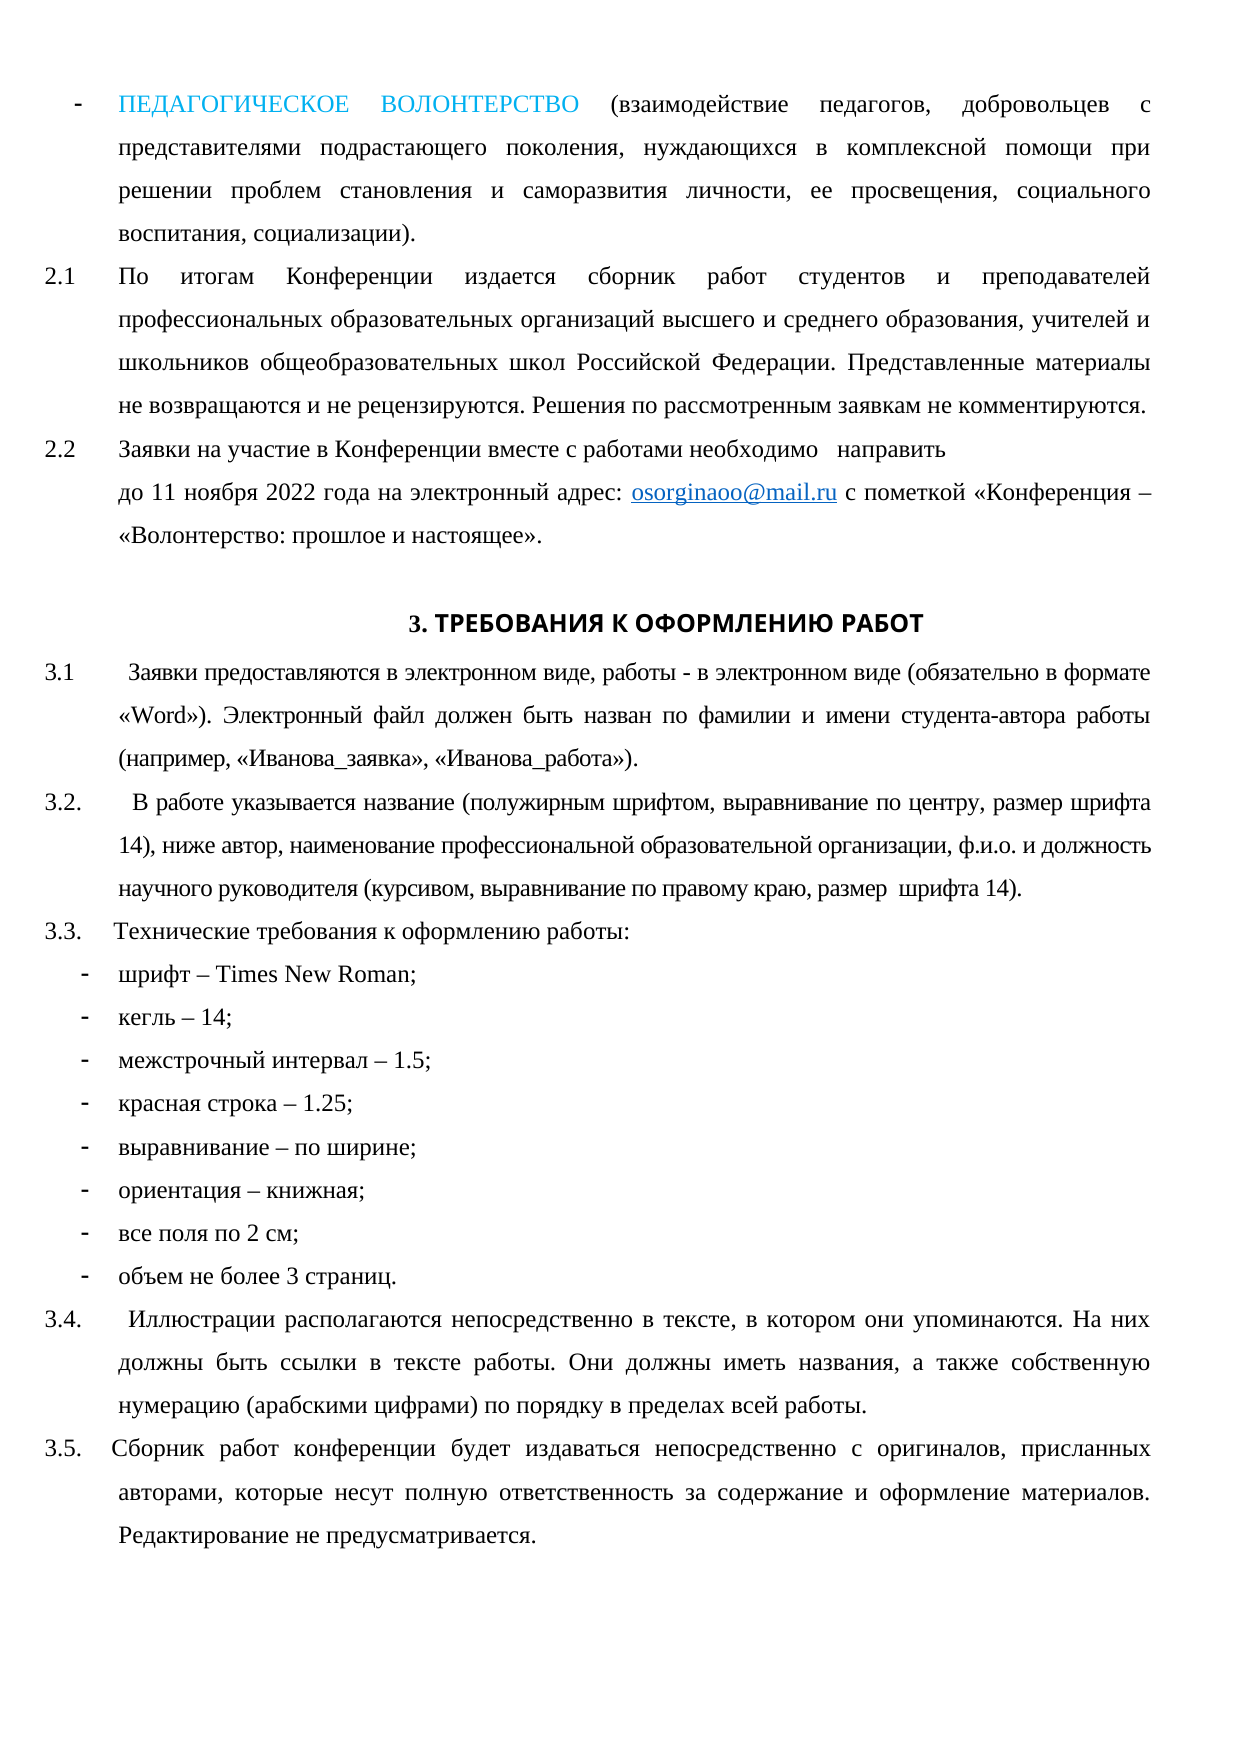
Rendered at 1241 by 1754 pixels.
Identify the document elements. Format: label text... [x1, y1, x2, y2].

text 3.1 Заявки предоставляются в электронном виде, работы - в электронном виде (обязательно в формате «Word»). Электронный файл должен быть назван по фамилии и имени студента-автора работы (например, «Иванова_заявка», «Иванова_работа»). [44, 657, 1152, 772]
list кегль – 14; [81, 1002, 1152, 1031]
list межстрочный интервал – 1.5; [81, 1045, 1152, 1074]
list Заявки на участие в Конференции вместе с работами необходимо направить [44, 434, 1152, 462]
list объем не более 3 страниц. [81, 1261, 1152, 1290]
list ориентация – книжная; [81, 1175, 1152, 1203]
list выравнивание – по ширине; [81, 1132, 1152, 1160]
list все поля по 2 см; [81, 1218, 1152, 1247]
text 3.5. Сборник работ конференции будет издаваться непосредственно с оригиналов, присланных авторами, которые несут полную ответственность за содержание и оформление материалов. Редактирование не предусматривается. [44, 1433, 1152, 1548]
list шрифт – Times New Roman; [81, 959, 1152, 988]
list ПЕДАГОГИЧЕСКОЕ ВОЛОНТЕРСТВО (взаимодействие педагогов, добровольцев с представителями подрастающего поколения, нуждающихся в комплексной помощи при решении проблем становления и саморазвития личности, ее просвещения, социального воспитания, социализации). [74, 89, 1152, 247]
list По итогам Конференции издается сборник работ студентов и преподавателей профессиональных образовательных организаций высшего и среднего образования, учителей и школьников общеобразовательных школ Российской Федерации. Представленные материалы не возвращаются и не рецензируются. Решения по рассмотренным заявкам не комментируются. [44, 261, 1152, 419]
list красная строка – 1.25; [81, 1088, 1152, 1117]
text 3.4. Иллюстрации располагаются непосредственно в тексте, в котором они упоминаются. На них должны быть ссылки в тексте работы. Они должны иметь названия, а также собственную нумерацию (арабскими цифрами) по порядку в пределах всей работы. [44, 1304, 1152, 1419]
text до 11 ноября 2022 года на электронный адрес: osorginaoo@mail.ru с пометкой «Конференция – «Волонтерство: прошлое и настоящее». [118, 477, 1152, 549]
text 3.2. В работе указывается название (полужирным шрифтом, выравнивание по центру, размер шрифта 14), ниже автор, наименование профессиональной образовательной организации, ф.и.о. и должность научного руководителя (курсивом, выравнивание по правому краю, размер шрифта 14). [44, 787, 1152, 902]
text 3.3. Технические требования к оформлению работы: [44, 916, 1152, 945]
text 3. Требования к оформлению работ [118, 606, 1152, 640]
